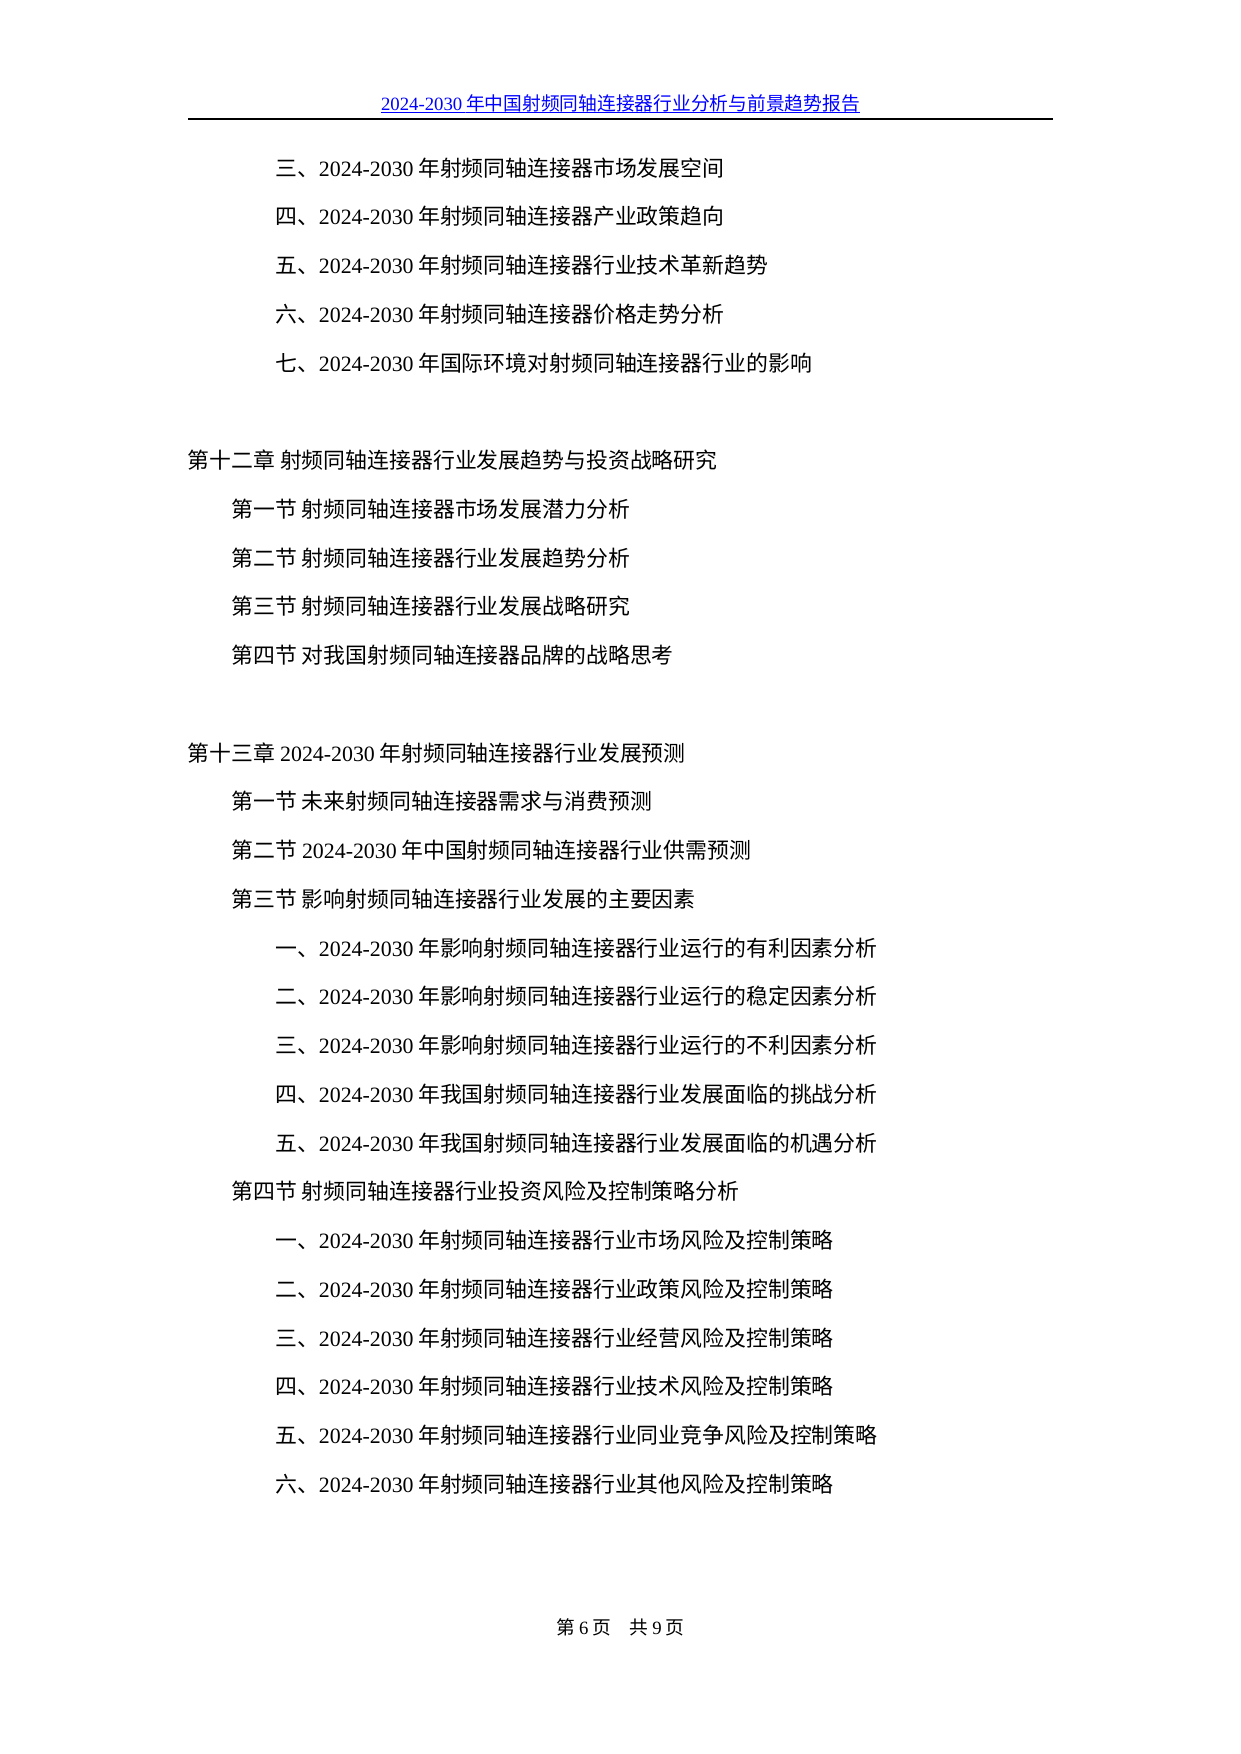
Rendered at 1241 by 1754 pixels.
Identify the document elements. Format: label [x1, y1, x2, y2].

text [187, 150, 1053, 1499]
